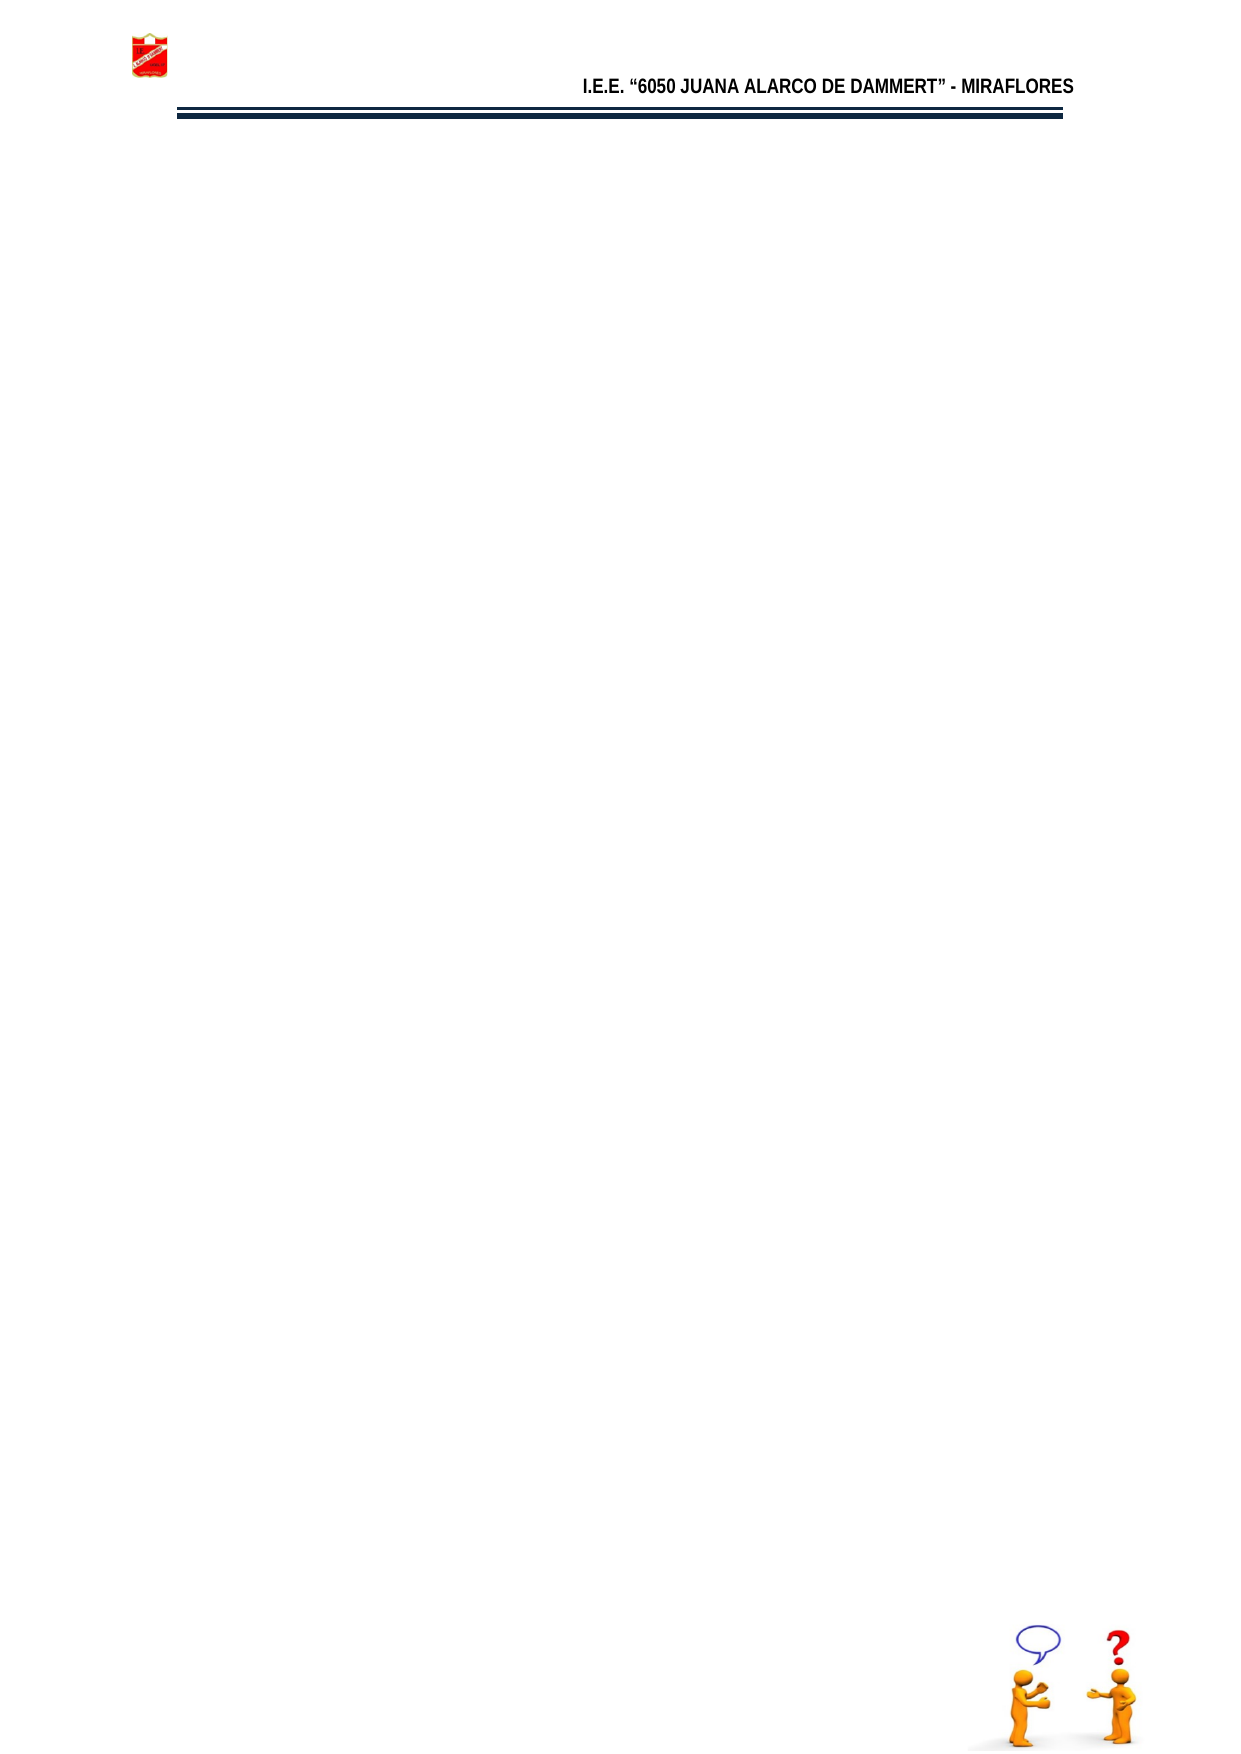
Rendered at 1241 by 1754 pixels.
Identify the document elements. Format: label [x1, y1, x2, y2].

picture [966, 1615, 1169, 1750]
picture [132, 33, 168, 78]
